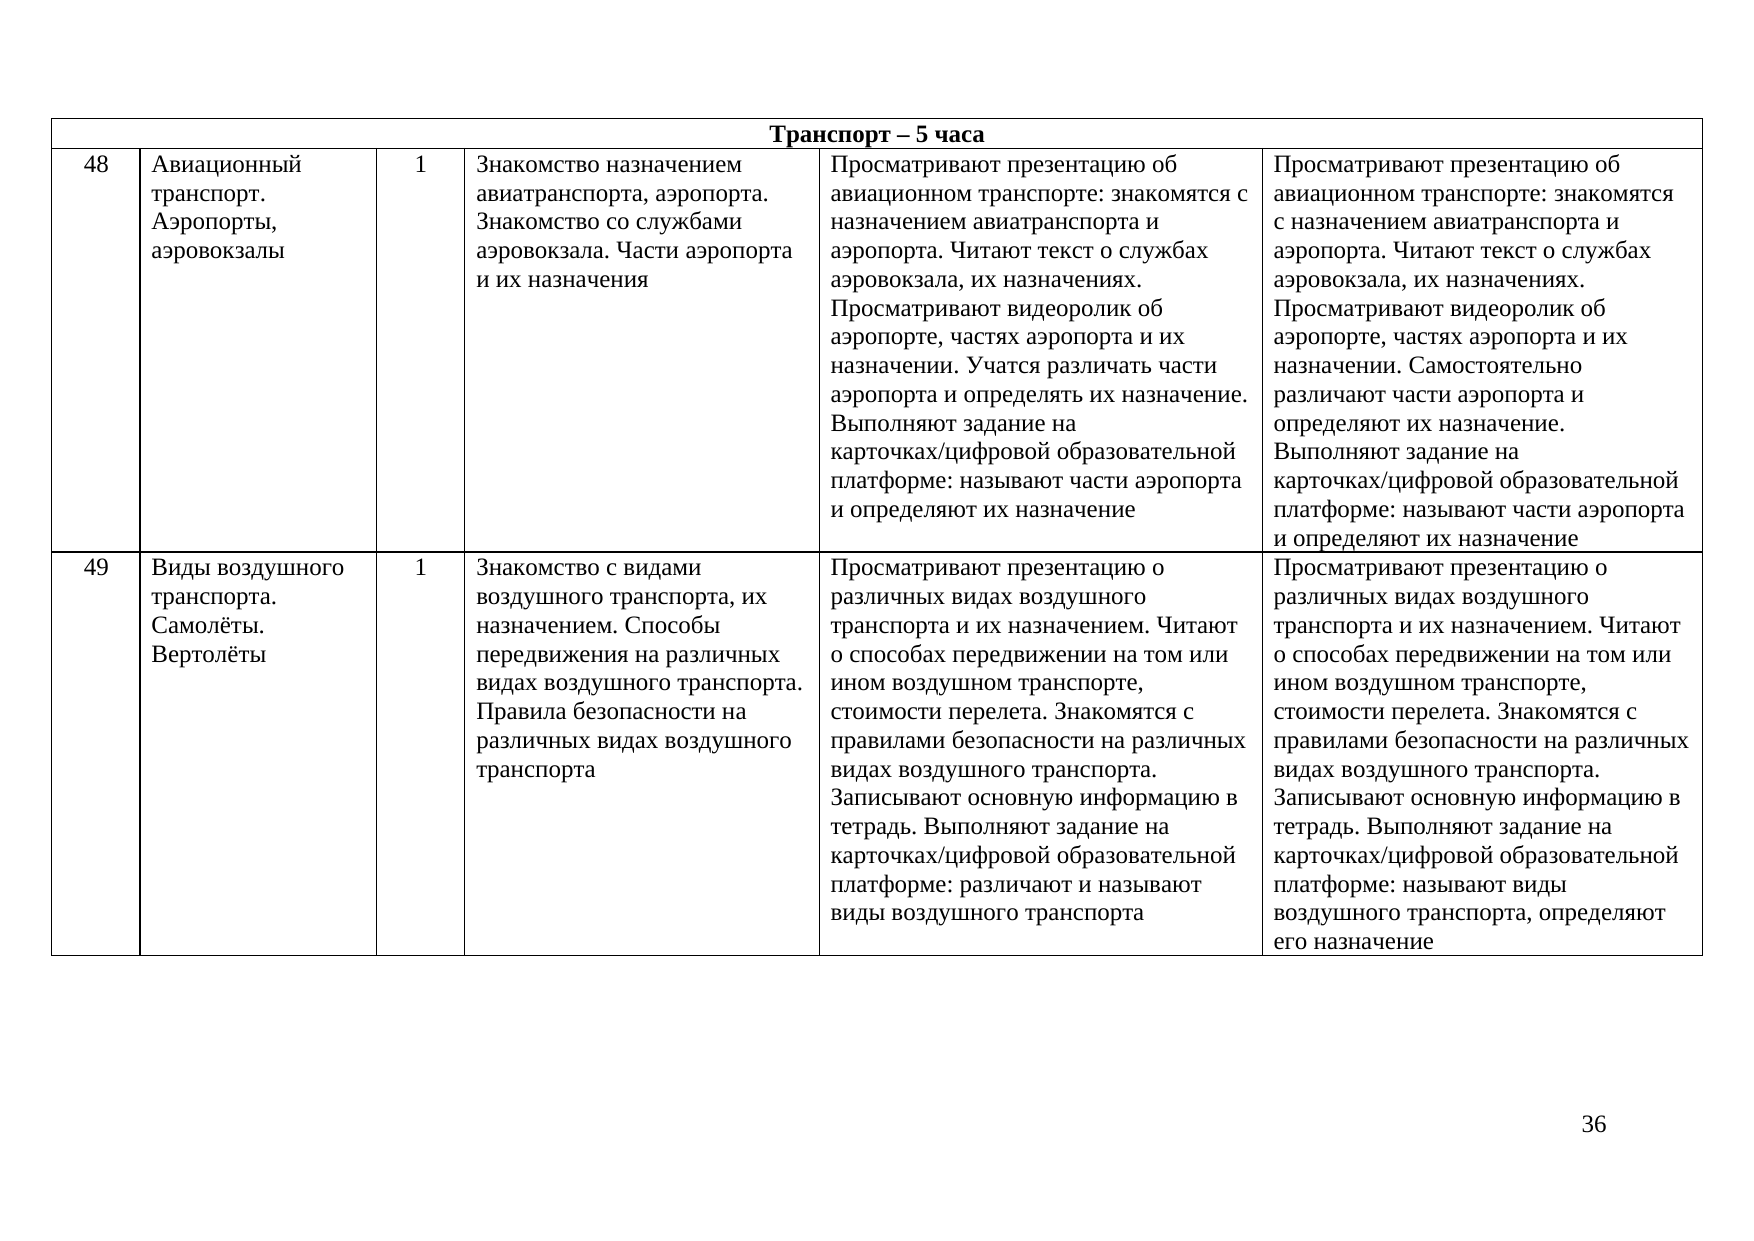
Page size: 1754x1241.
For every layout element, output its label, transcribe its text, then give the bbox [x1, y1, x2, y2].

table_cell 1 [377, 149, 464, 551]
table_header Транспорт – 5 часа [52, 119, 1702, 148]
table_cell 1 [377, 553, 464, 955]
table_cell Знакомство назначением авиатранспорта, аэропорта. Знакомство со службами аэровокзала. Части аэропорта и их назначения [465, 149, 819, 551]
table_cell Авиационный транспорт. Аэропорты, аэровокзалы [141, 149, 376, 551]
table_cell Просматривают презентацию об авиационном транспорте: знакомятся с назначением авиатранспорта и аэропорта. Читают текст о службах аэровокзала, их назначениях. Просматривают видеоролик об аэропорте, частях аэропорта и их назначении. Учатся различать части аэропорта и определять их назначение. Выполняют задание на карточках/цифровой образовательной платформе: называют части аэропорта и определяют их назначение [820, 149, 1262, 551]
table_cell Просматривают презентацию о различных видах воздушного транспорта и их назначением. Читают о способах передвижении на том или ином воздушном транспорте, стоимости перелета. Знакомятся с правилами безопасности на различных видах воздушного транспорта. Записывают основную информацию в тетрадь. Выполняют задание на карточках/цифровой образовательной платформе: называют виды воздушного транспорта, определяют его назначение [1263, 553, 1702, 955]
table_cell Знакомство с видами воздушного транспорта, их назначением. Способы передвижения на различных видах воздушного транспорта. Правила безопасности на различных видах воздушного транспорта [465, 553, 819, 955]
table_cell 48 [52, 149, 139, 551]
table_cell 49 [52, 553, 139, 955]
table_cell Виды воздушного транспорта. Самолёты. Вертолёты [141, 553, 376, 955]
table_cell Просматривают презентацию о различных видах воздушного транспорта и их назначением. Читают о способах передвижении на том или ином воздушном транспорте, стоимости перелета. Знакомятся с правилами безопасности на различных видах воздушного транспорта. Записывают основную информацию в тетрадь. Выполняют задание на карточках/цифровой образовательной платформе: различают и называют виды воздушного транспорта [820, 553, 1262, 955]
table_cell Просматривают презентацию об авиационном транспорте: знакомятся с назначением авиатранспорта и аэропорта. Читают текст о службах аэровокзала, их назначениях. Просматривают видеоролик об аэропорте, частях аэропорта и их назначении. Самостоятельно различают части аэропорта и определяют их назначение. Выполняют задание на карточках/цифровой образовательной платформе: называют части аэропорта и определяют их назначение [1263, 149, 1702, 551]
